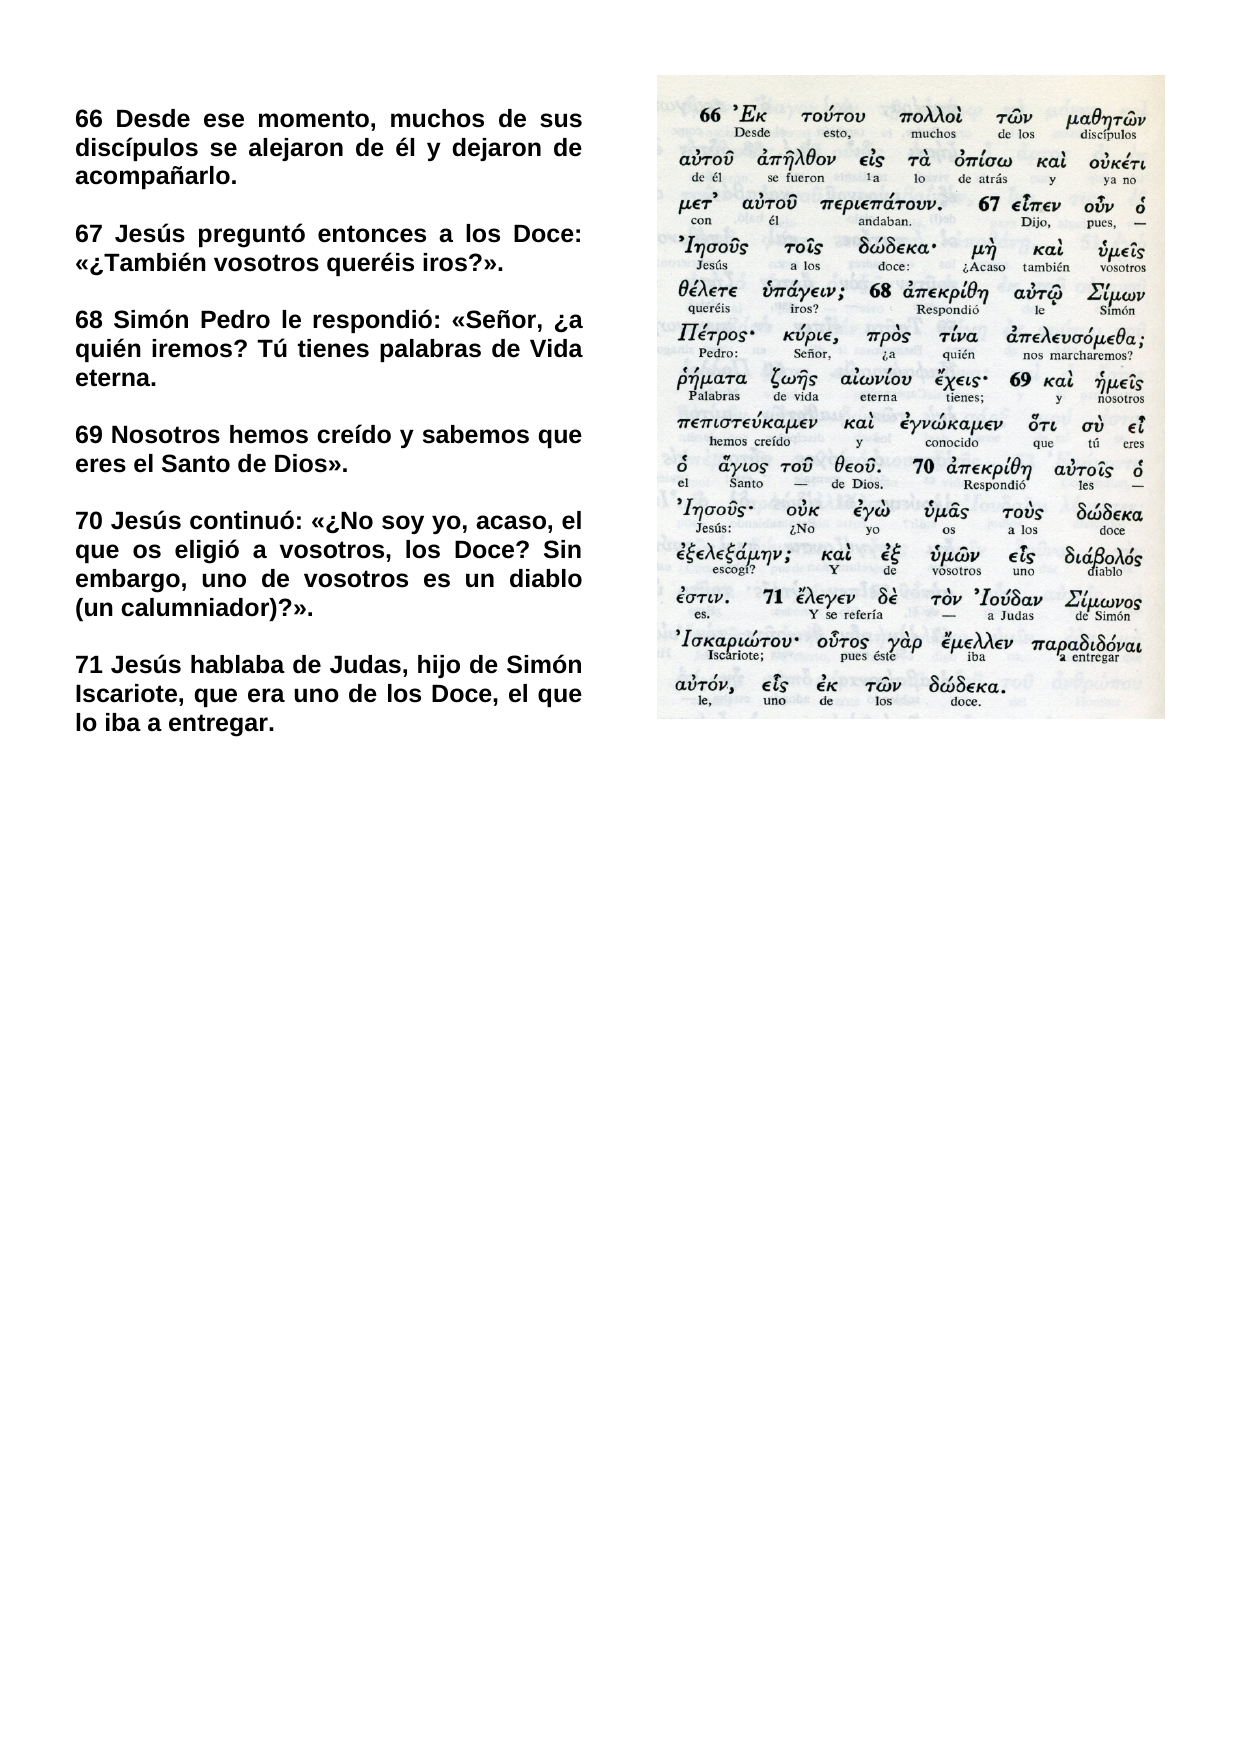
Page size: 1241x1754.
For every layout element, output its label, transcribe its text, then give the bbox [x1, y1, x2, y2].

text 71 Jesús hablaba de Judas, hijo de Simón Iscariote, que era uno de los Doce, el que lo iba a entregar. [75, 650, 583, 736]
text 66 Desde ese momento, muchos de sus discípulos se alejaron de él y dejaron de acompañarlo. [75, 104, 583, 190]
text 67 Jesús preguntó entonces a los Doce: «¿También vosotros queréis iros?». [75, 219, 583, 276]
text 69 Nosotros hemos creído y sabemos que eres el Santo de Dios». [75, 420, 583, 477]
picture [657, 75, 1165, 719]
text 70 Jesús continuó: «¿No soy yo, acaso, el que os eligió a vosotros, los Doce? Sin embargo, uno de vosotros es un diablo (un calumniador)?». [75, 506, 583, 621]
text 68 Simón Pedro le respondió: «Señor, ¿a quién iremos? Tú tienes palabras de Vida eterna. [75, 305, 583, 391]
